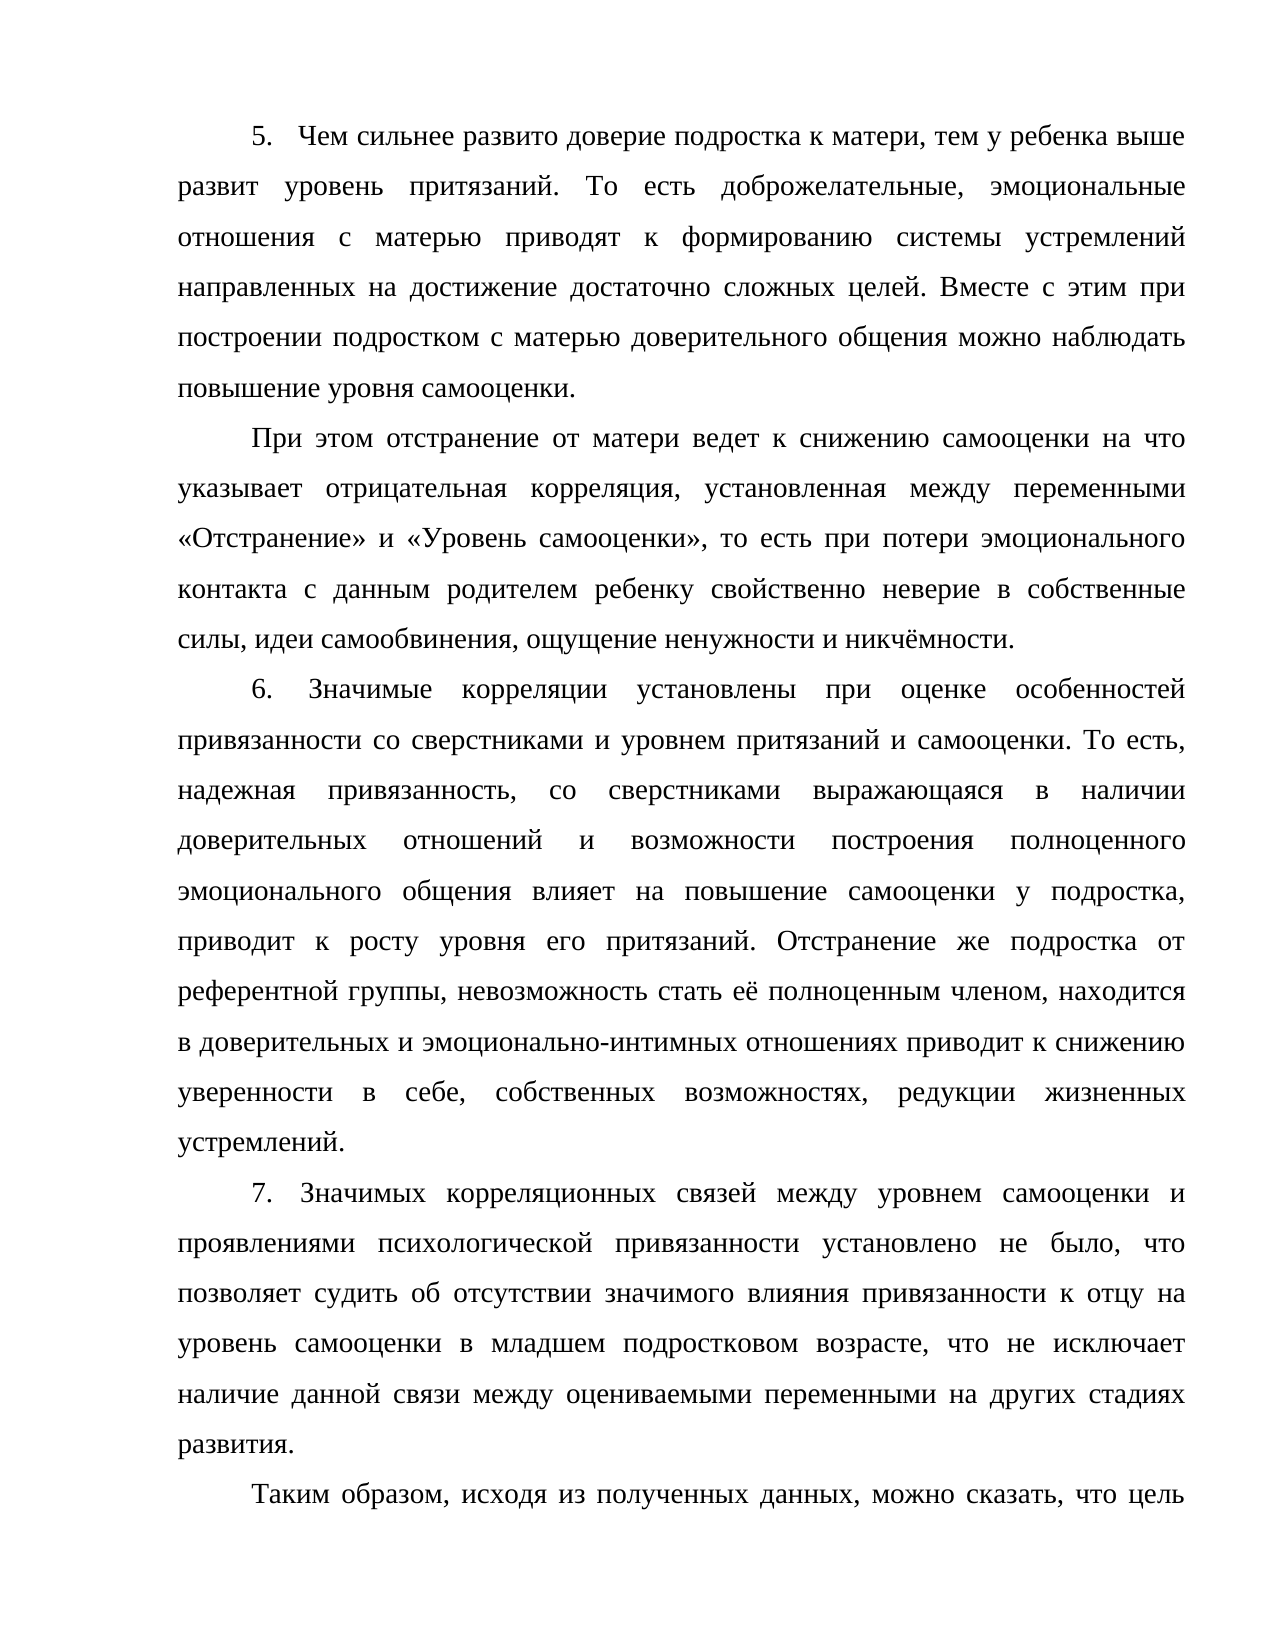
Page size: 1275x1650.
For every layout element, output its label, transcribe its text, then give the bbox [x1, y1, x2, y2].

text 6. Значимые корреляции установлены при оценке особенностей привязанности со сверстниками и уровнем притязаний и самооценки. То есть, надежная привязанность, со сверстниками выражающаяся в наличии доверительных отношений и возможности построения полноценного эмоционального общения влияет на повышение самооценки у подростка, приводит к росту уровня его притязаний. Отстранение же подростка от референтной группы, невозможность стать её полноценным членом, находится в доверительных и эмоционально-интимных отношениях приводит к снижению уверенности в себе, собственных возможностях, редукции жизненных устремлений. [177, 672, 1186, 1158]
text При этом отстранение от матери ведет к снижению самооценки на что указывает отрицательная корреляция, установленная между переменными «Отстранение» и «Уровень самооценки», то есть при потери эмоционального контакта с данным родителем ребенку свойственно неверие в собственные силы, идеи самообвинения, ощущение ненужности и никчёмности. [177, 420, 1186, 655]
text 5. Чем сильнее развито доверие подростка к матери, тем у ребенка выше развит уровень притязаний. То есть доброжелательные, эмоциональные отношения с матерью приводят к формированию системы устремлений направленных на достижение достаточно сложных целей. Вместе с этим при построении подростком с матерью доверительного общения можно наблюдать повышение уровня самооценки. [177, 118, 1186, 403]
text 7. Значимых корреляционных связей между уровнем самооценки и проявлениями психологической привязанности установлено не было, что позволяет судить об отсутствии значимого влияния привязанности к отцу на уровень самооценки в младшем подростковом возрасте, что не исключает наличие данной связи между оцениваемыми переменными на других стадиях развития. [177, 1175, 1186, 1460]
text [177, 1477, 1186, 1510]
